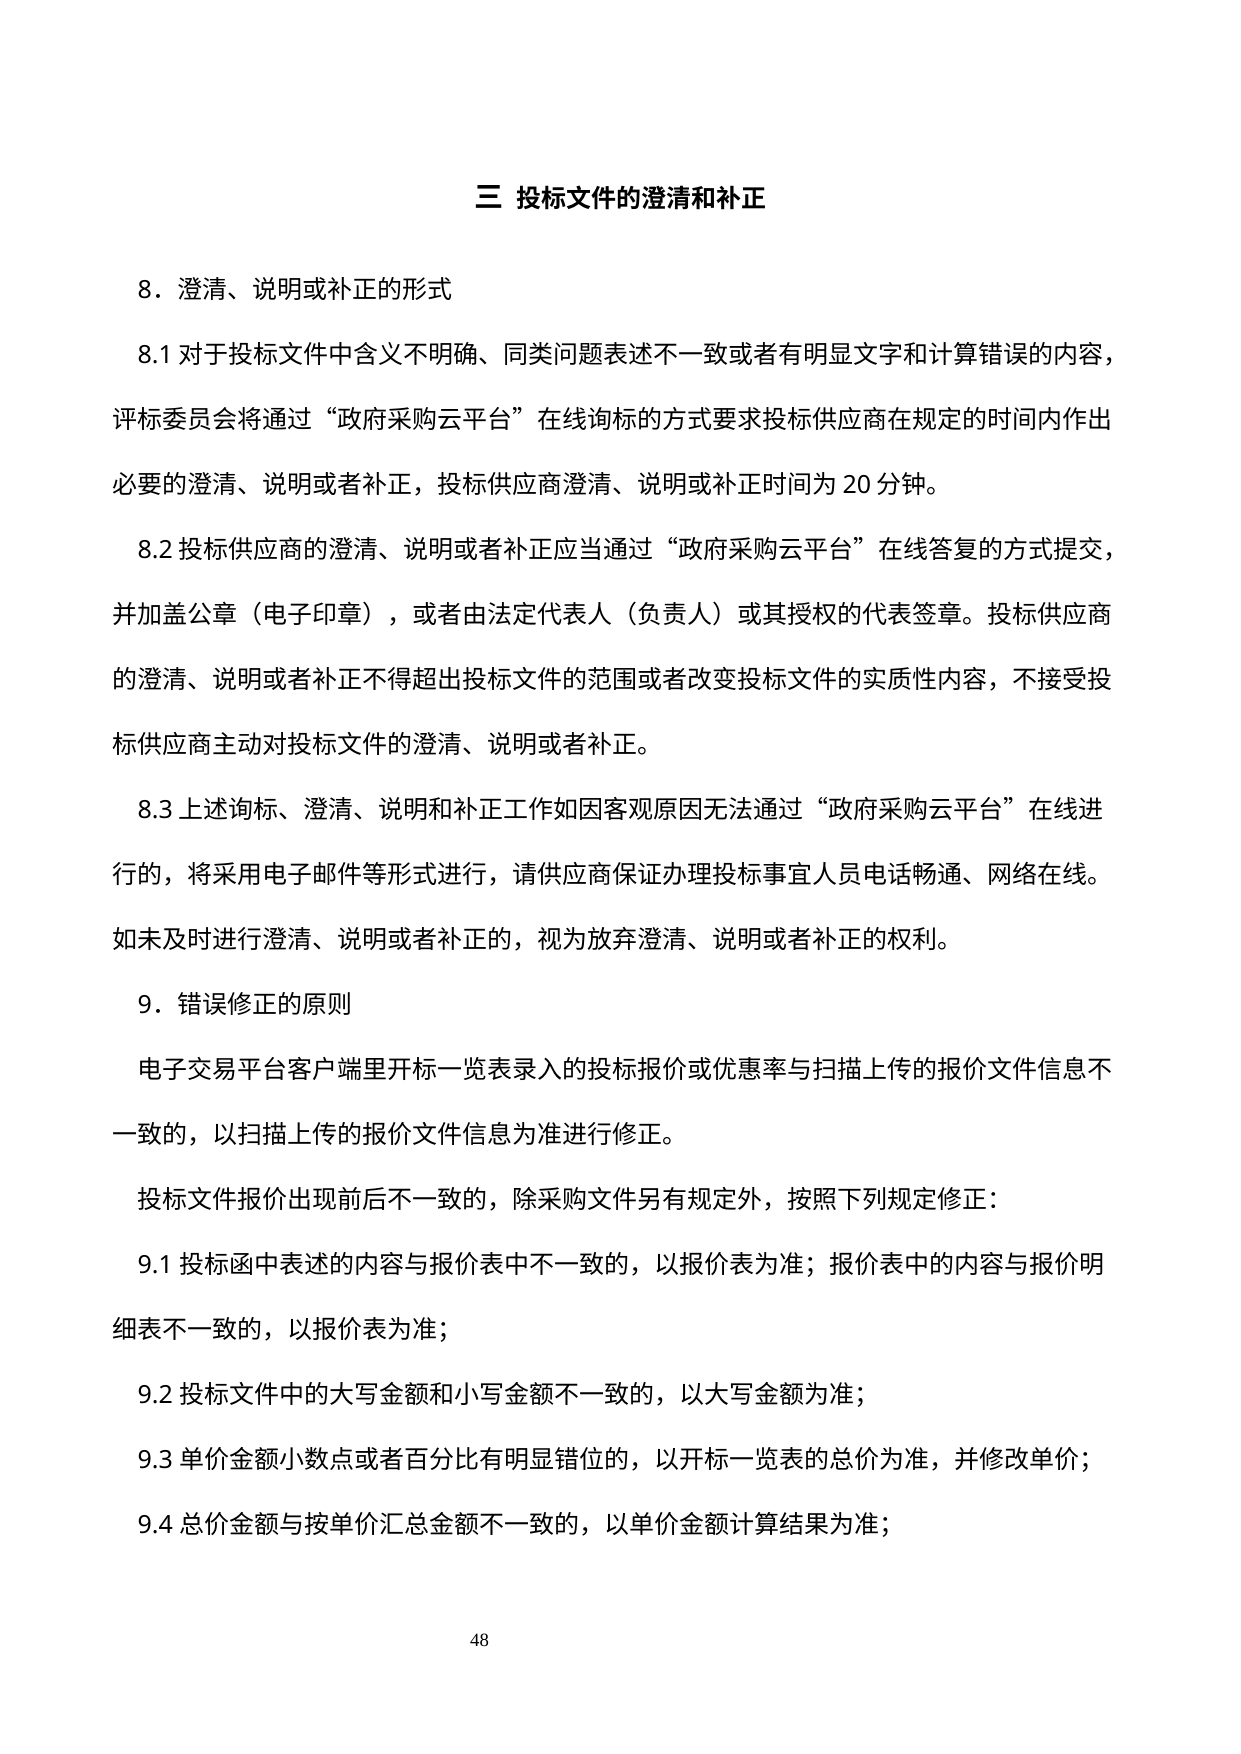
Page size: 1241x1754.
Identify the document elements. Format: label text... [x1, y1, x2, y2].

text 9．错误修正的原则 [112, 970, 1128, 1035]
text 9.2 投标文件中的大写金额和小写金额不一致的，以大写金额为准； [112, 1360, 1128, 1425]
text 9.1 投标函中表述的内容与报价表中不一致的，以报价表为准；报价表中的内容与报价明细表不一致的，以报价表为准； [112, 1230, 1128, 1360]
text 8．澄清、说明或补正的形式 [112, 255, 1128, 320]
text 投标文件报价出现前后不一致的，除采购文件另有规定外，按照下列规定修正： [112, 1165, 1128, 1230]
text 9.4 总价金额与按单价汇总金额不一致的，以单价金额计算结果为准； [112, 1490, 1128, 1555]
text 9.3 单价金额小数点或者百分比有明显错位的，以开标一览表的总价为准，并修改单价； [112, 1425, 1128, 1490]
text 8.2投标供应商的澄清、说明或者补正应当通过“政府采购云平台”在线答复的方式提交，并加盖公章（电子印章），或者由法定代表人（负责人）或其授权的代表签章。投标供应商的澄清、说明或者补正不得超出投标文件的范围或者改变投标文件的实质性内容，不接受投标供应商主动对投标文件的澄清、说明或者补正。 [112, 515, 1128, 775]
text 8.1对于投标文件中含义不明确、同类问题表述不一致或者有明显文字和计算错误的内容，评标委员会将通过“政府采购云平台”在线询标的方式要求投标供应商在规定的时间内作出必要的澄清、说明或者补正，投标供应商澄清、说明或补正时间为20分钟。 [112, 320, 1128, 515]
text 电子交易平台客户端里开标一览表录入的投标报价或优惠率与扫描上传的报价文件信息不一致的，以扫描上传的报价文件信息为准进行修正。 [112, 1035, 1128, 1165]
text 三 投标文件的澄清和补正 [112, 162, 1128, 227]
text 8.3上述询标、澄清、说明和补正工作如因客观原因无法通过“政府采购云平台”在线进行的，将采用电子邮件等形式进行，请供应商保证办理投标事宜人员电话畅通、网络在线。如未及时进行澄清、说明或者补正的，视为放弃澄清、说明或者补正的权利。 [112, 775, 1128, 970]
